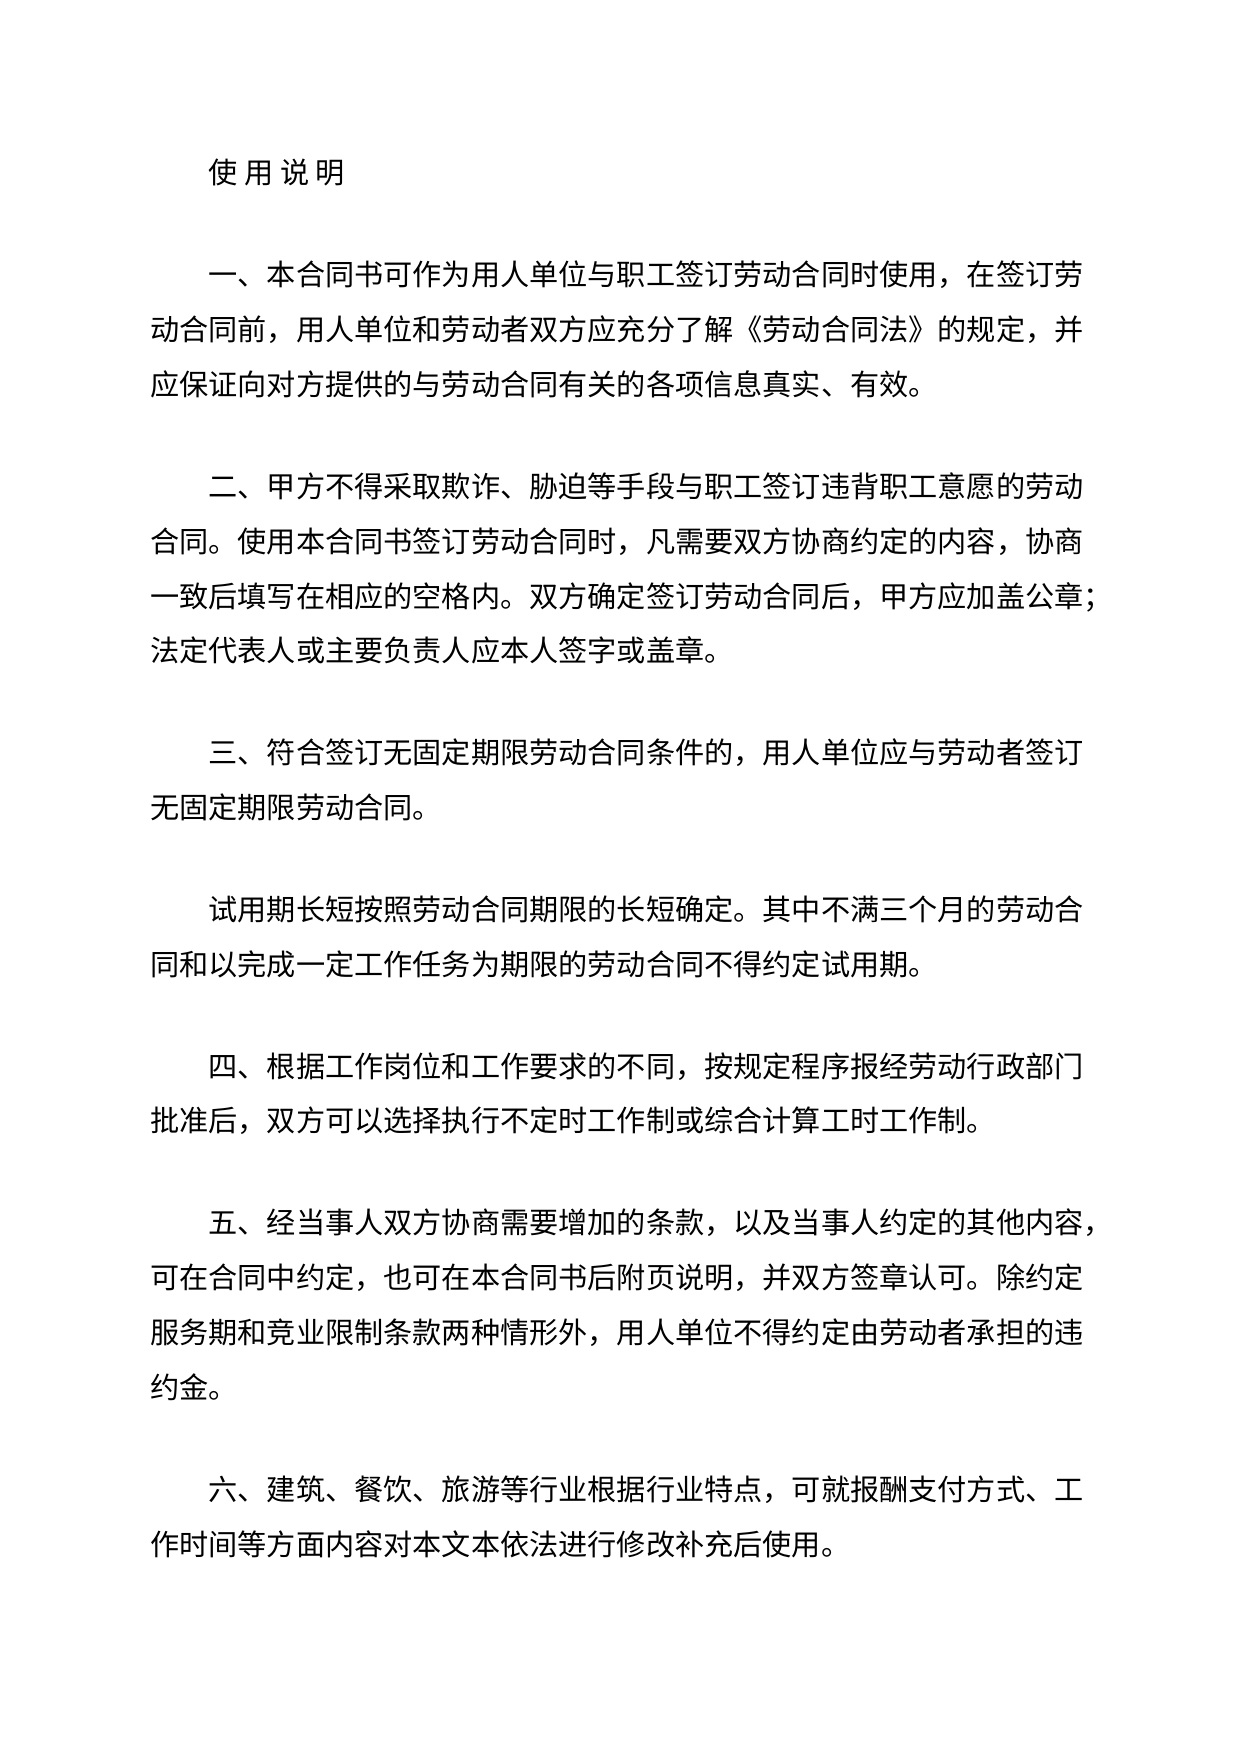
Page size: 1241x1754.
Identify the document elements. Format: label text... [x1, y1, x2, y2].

text 六、建筑、餐饮、旅游等行业根据行业特点，可就报酬支付方式、工作时间等方面内容对本文本依法进行修改补充后使用。 [150, 1466, 1090, 1563]
text 二、甲方不得采取欺诈、胁迫等手段与职工签订违背职工意愿的劳动合同。使用本合同书签订劳动合同时，凡需要双方协商约定的内容，协商一致后填写在相应的空格内。双方确定签订劳动合同后，甲方应加盖公章；法定代表人或主要负责人应本人签字或盖章。 [150, 463, 1090, 670]
text 三、符合签订无固定期限劳动合同条件的，用人单位应与劳动者签订无固定期限劳动合同。 [150, 730, 1090, 827]
text 四、根据工作岗位和工作要求的不同，按规定程序报经劳动行政部门批准后，双方可以选择执行不定时工作制或综合计算工时工作制。 [150, 1043, 1090, 1140]
text 五、经当事人双方协商需要增加的条款，以及当事人约定的其他内容，可在合同中约定，也可在本合同书后附页说明，并双方签章认可。除约定服务期和竞业限制条款两种情形外，用人单位不得约定由劳动者承担的违约金。 [150, 1200, 1090, 1407]
text 一、本合同书可作为用人单位与职工签订劳动合同时使用，在签订劳动合同前，用人单位和劳动者双方应充分了解《劳动合同法》的规定，并应保证向对方提供的与劳动合同有关的各项信息真实、有效。 [150, 252, 1090, 404]
text 使 用 说 明 [150, 150, 1090, 192]
text 试用期长短按照劳动合同期限的长短确定。其中不满三个月的劳动合同和以完成一定工作任务为期限的劳动合同不得约定试用期。 [150, 886, 1090, 984]
